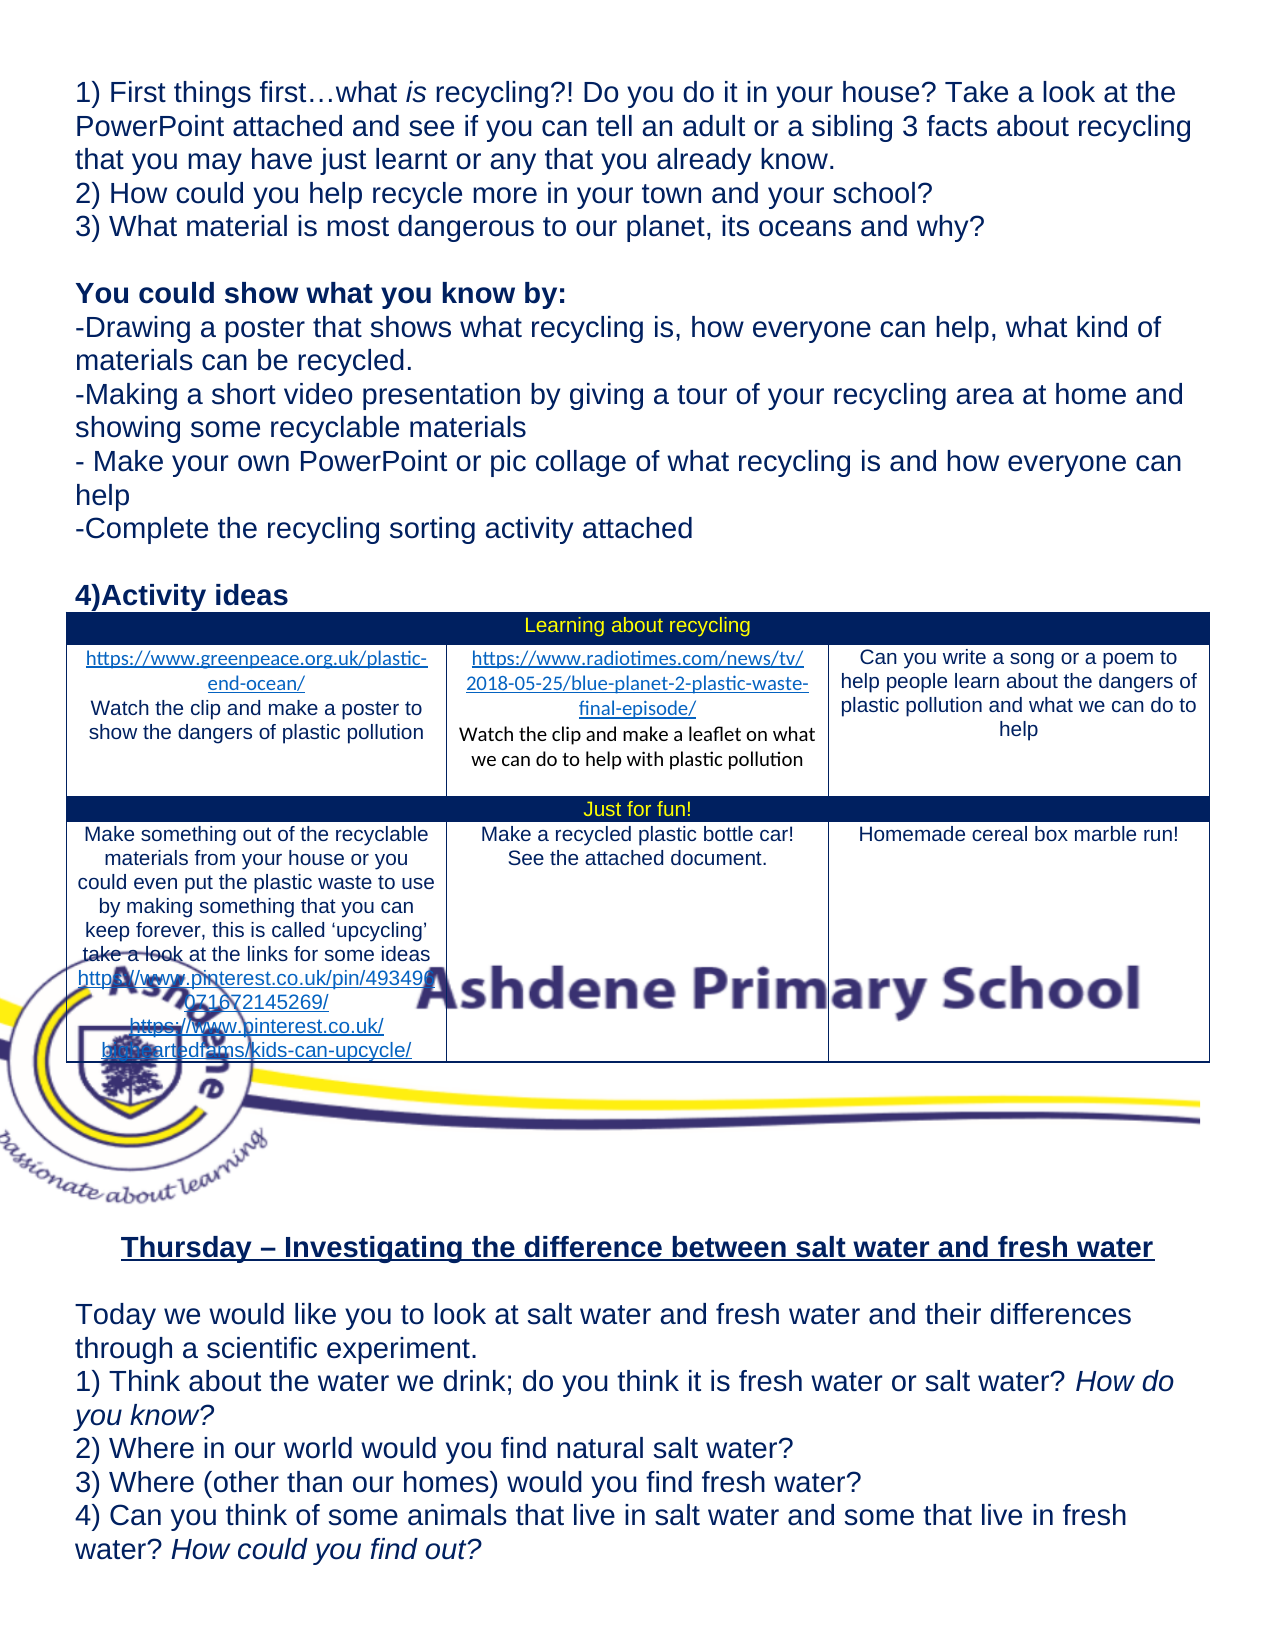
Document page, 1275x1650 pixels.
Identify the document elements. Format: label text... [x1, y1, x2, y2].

text 4)Activity ideas [75, 578, 1200, 612]
text Today we would like you to look at salt water and fresh water and their differences through a scientific experiment. [75, 1297, 1200, 1364]
table_cell https://www.greenpeace.org.uk/plastic-end-ocean/ Watch the clip and make a poster to show the dangers of plastic pollution [67, 645, 446, 796]
text 2) Where in our world would you find natural salt water? [75, 1431, 1200, 1465]
text -Making a short video presentation by giving a tour of your recycling area at home and showing some recyclable materials [75, 377, 1200, 444]
text -Complete the recycling sorting activity attached [75, 511, 1200, 544]
table_cell Make something out of the recyclable materials from your house or you could even put the plastic waste to use by making something that you can keep forever, this is called ‘upcycling’ take a look at the links for some ideas https://www.pinterest.co.uk/pin/493496071672145269/ https://www.pinterest.co.uk/bigheartedfams/kids-can-upcycle/ [67, 822, 446, 1061]
table_cell Just for fun! [67, 797, 1209, 821]
text -Drawing a poster that shows what recycling is, how everyone can help, what kind of materials can be recycled. [75, 310, 1200, 377]
text 1) First things first…what is recycling?! Do you do it in your house? Take a look at the PowerPoint attached and see if you can tell an adult or a sibling 3 facts about recycling that you may have just learnt or any that you already know. [75, 75, 1200, 176]
table_cell Can you write a song or a poem to help people learn about the dangers of plastic pollution and what we can do to help [829, 645, 1209, 796]
text Thursday – Investigating the difference between salt water and fresh water [75, 1230, 1200, 1264]
text 4) Can you think of some animals that live in salt water and some that live in fresh water? How could you find out? [75, 1498, 1200, 1566]
text 3) What material is most dangerous to our planet, its oceans and why? [75, 209, 1200, 243]
table_header Learning about recycling [67, 613, 1209, 644]
table_cell Make a recycled plastic bottle car! See the attached document. [447, 822, 828, 1061]
table_cell Homemade cereal box marble run! [829, 822, 1209, 1061]
text 3) Where (other than our homes) would you find fresh water? [75, 1465, 1200, 1498]
text 2) How could you help recycle more in your town and your school? [75, 176, 1200, 209]
text - Make your own PowerPoint or pic collage of what recycling is and how everyone can help [75, 444, 1200, 511]
text You could show what you know by: [75, 276, 1200, 310]
table_cell https://www.radiotimes.com/news/tv/2018-05-25/blue-planet-2-plastic-waste-final-episode/ Watch the clip and make a leaflet on what we can do to help with plastic pollution [447, 645, 828, 796]
text 1) Think about the water we drink; do you think it is fresh water or salt water? How do you know? [75, 1364, 1200, 1431]
picture [0, 917, 1201, 1245]
